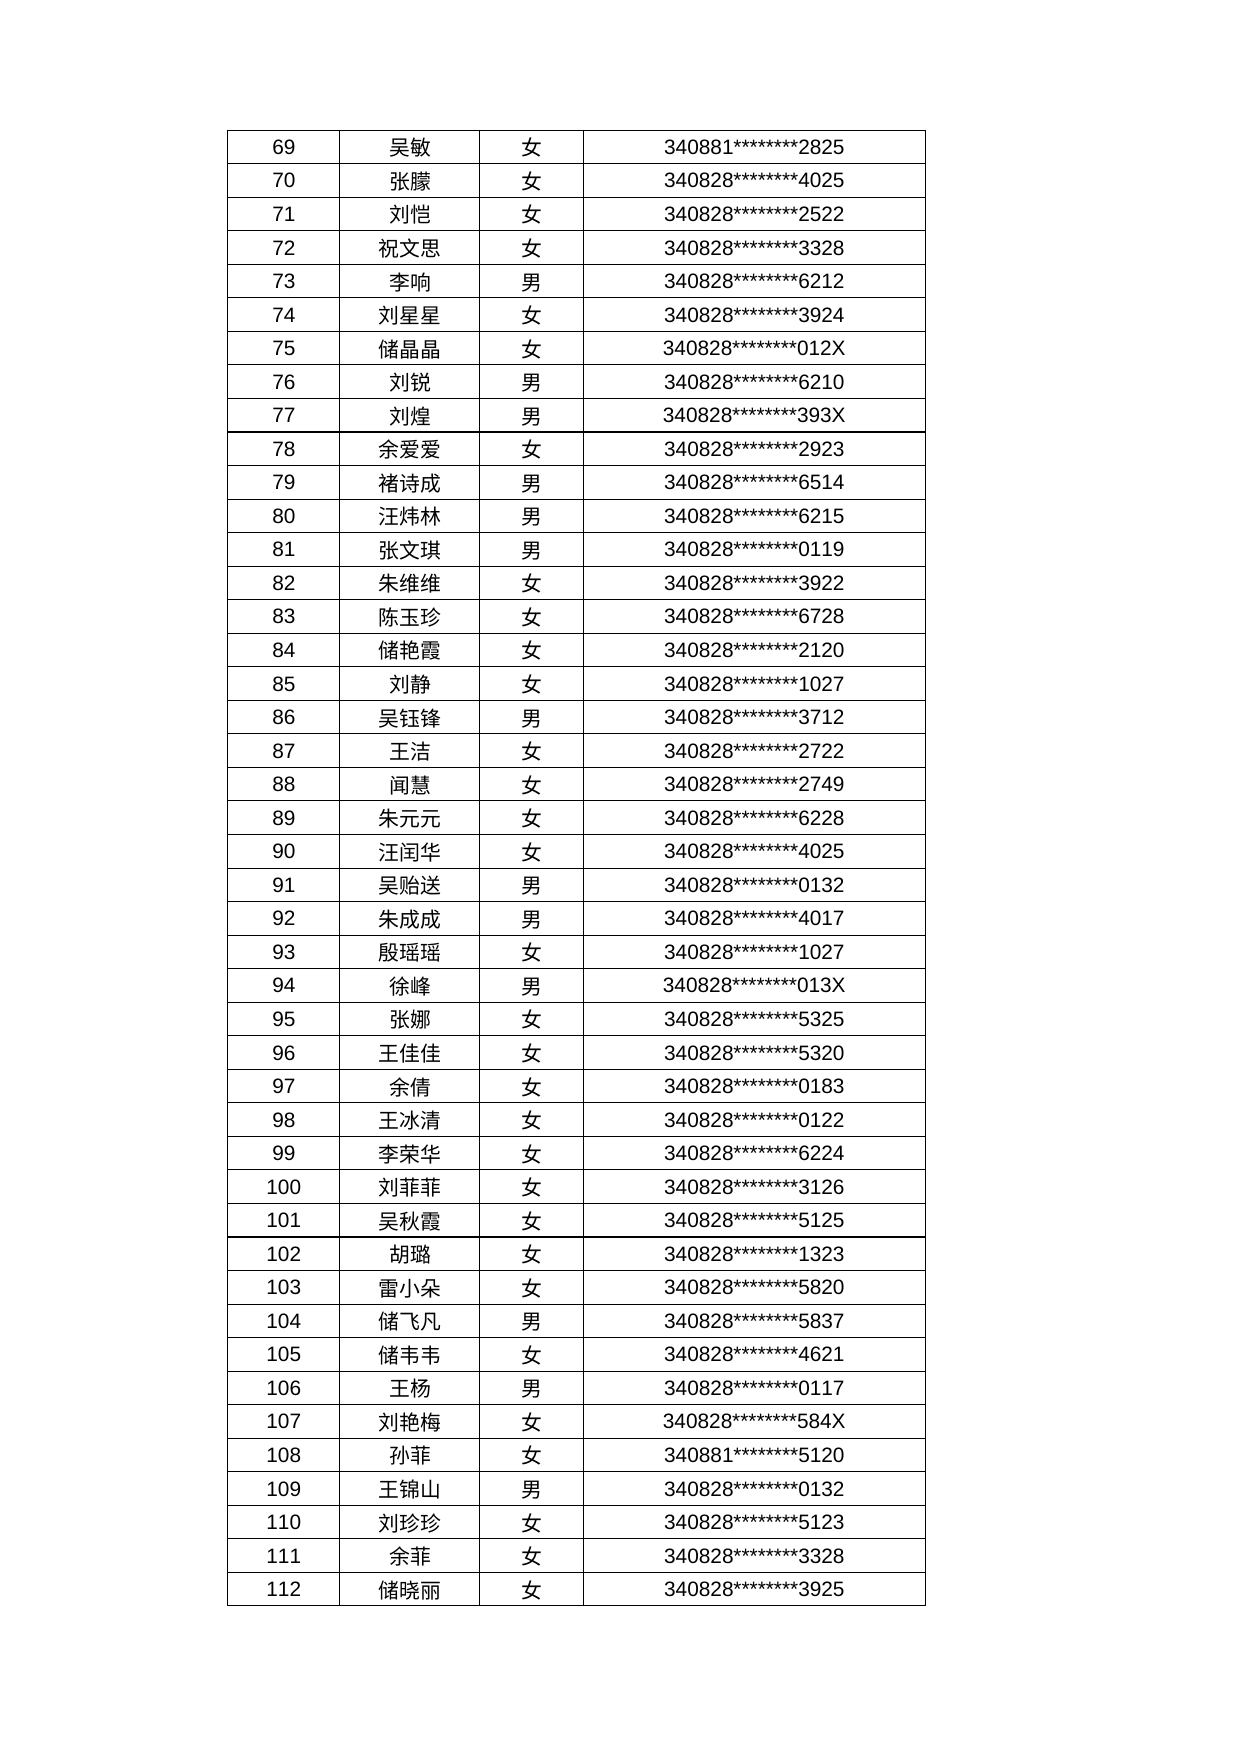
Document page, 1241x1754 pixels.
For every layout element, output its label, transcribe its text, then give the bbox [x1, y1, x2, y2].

table_cell 85 [228, 667, 339, 700]
table_cell 340828********2522 [584, 198, 925, 230]
table_cell 340828********6212 [584, 265, 925, 297]
table_cell 340828********6228 [584, 801, 925, 834]
table_cell 340828********4025 [584, 835, 925, 867]
table_cell 78 [228, 433, 339, 465]
table_cell 孙菲 [340, 1439, 479, 1471]
table_cell 109 [228, 1472, 339, 1505]
table_cell 80 [228, 500, 339, 532]
table_cell 余爱爱 [340, 433, 479, 465]
table_cell 111 [228, 1539, 339, 1572]
table_cell 340828********5820 [584, 1271, 925, 1303]
table_cell 97 [228, 1070, 339, 1102]
table_cell 340828********0132 [584, 869, 925, 901]
table_cell 340828********1027 [584, 936, 925, 968]
table_cell 340828********5320 [584, 1036, 925, 1069]
table_cell 340828********6728 [584, 600, 925, 633]
table_cell 94 [228, 969, 339, 1002]
table_cell 84 [228, 634, 339, 666]
table_cell 女 [480, 1338, 583, 1371]
table_cell 女 [480, 1506, 583, 1538]
table_cell 李荣华 [340, 1137, 479, 1169]
table_cell 340828********2749 [584, 768, 925, 800]
table_cell 张娜 [340, 1003, 479, 1035]
table_cell 女 [480, 1439, 583, 1471]
table_cell 女 [480, 667, 583, 700]
table_cell 刘静 [340, 667, 479, 700]
table_cell 108 [228, 1439, 339, 1471]
table_cell 汪闰华 [340, 835, 479, 867]
table_cell 男 [480, 1305, 583, 1337]
table_cell 女 [480, 768, 583, 800]
table_cell 340828********2923 [584, 433, 925, 465]
table_cell 女 [480, 231, 583, 264]
table_cell 340828********6514 [584, 466, 925, 498]
table_cell 86 [228, 701, 339, 733]
table_cell 95 [228, 1003, 339, 1035]
table_cell 340828********0122 [584, 1103, 925, 1136]
table_cell 吴贻送 [340, 869, 479, 901]
table_cell 刘锐 [340, 365, 479, 398]
table_cell 340828********3922 [584, 567, 925, 599]
table_cell 王锦山 [340, 1472, 479, 1505]
table_cell 陈玉珍 [340, 600, 479, 633]
table_cell 340828********5837 [584, 1305, 925, 1337]
table_cell 储晶晶 [340, 332, 479, 364]
table_cell 王杨 [340, 1372, 479, 1404]
table_cell 刘煌 [340, 399, 479, 431]
table_cell 男 [480, 466, 583, 498]
table_cell 96 [228, 1036, 339, 1069]
table_cell 340828********0119 [584, 533, 925, 566]
table_cell 90 [228, 835, 339, 867]
table_cell 106 [228, 1372, 339, 1404]
table_cell 93 [228, 936, 339, 968]
table_cell 闻慧 [340, 768, 479, 800]
table_cell 徐峰 [340, 969, 479, 1002]
table_cell 340828********5325 [584, 1003, 925, 1035]
table_cell 胡璐 [340, 1238, 479, 1270]
table_cell 张朦 [340, 164, 479, 197]
table_cell 340828********3126 [584, 1170, 925, 1203]
table_cell 340828********4025 [584, 164, 925, 197]
table_cell 340828********0183 [584, 1070, 925, 1102]
table_cell 83 [228, 600, 339, 633]
table_cell 男 [480, 969, 583, 1002]
table_cell 340828********393X [584, 399, 925, 431]
table_cell 69 [228, 131, 339, 163]
table_cell 88 [228, 768, 339, 800]
table_cell 女 [480, 1170, 583, 1203]
table_cell 刘珍珍 [340, 1506, 479, 1538]
table_cell 99 [228, 1137, 339, 1169]
table_cell 王佳佳 [340, 1036, 479, 1069]
table_cell 储晓丽 [340, 1573, 479, 1605]
table_cell 74 [228, 298, 339, 331]
table_cell 朱元元 [340, 801, 479, 834]
table_cell 男 [480, 533, 583, 566]
table_cell 女 [480, 298, 583, 331]
table_cell 男 [480, 365, 583, 398]
table_cell 340828********4017 [584, 902, 925, 934]
table_cell 100 [228, 1170, 339, 1203]
table_cell 340828********3924 [584, 298, 925, 331]
table_cell 82 [228, 567, 339, 599]
table_cell 女 [480, 1271, 583, 1303]
table_cell 112 [228, 1573, 339, 1605]
table_cell 340828********6224 [584, 1137, 925, 1169]
table_cell 340828********2722 [584, 734, 925, 767]
table_cell 340828********0132 [584, 1472, 925, 1505]
table_cell 女 [480, 1238, 583, 1270]
table_cell 73 [228, 265, 339, 297]
table_cell 女 [480, 1137, 583, 1169]
table_cell 男 [480, 1472, 583, 1505]
table_cell 褚诗成 [340, 466, 479, 498]
table_cell 340828********3712 [584, 701, 925, 733]
table_cell 王冰清 [340, 1103, 479, 1136]
table_cell 92 [228, 902, 339, 934]
table_cell 女 [480, 634, 583, 666]
table_cell 余倩 [340, 1070, 479, 1102]
table_cell 女 [480, 1003, 583, 1035]
table_cell 340828********012X [584, 332, 925, 364]
table_cell 女 [480, 801, 583, 834]
table_cell 340881********5120 [584, 1439, 925, 1471]
table_cell 87 [228, 734, 339, 767]
table_cell 女 [480, 1103, 583, 1136]
table_cell 340828********4621 [584, 1338, 925, 1371]
table_cell 吴敏 [340, 131, 479, 163]
table_cell 76 [228, 365, 339, 398]
table_cell 340828********0117 [584, 1372, 925, 1404]
table_cell 女 [480, 734, 583, 767]
table_cell 男 [480, 500, 583, 532]
table_cell 女 [480, 600, 583, 633]
table_cell 340828********2120 [584, 634, 925, 666]
table_cell 女 [480, 332, 583, 364]
table_cell 女 [480, 567, 583, 599]
table_cell 男 [480, 265, 583, 297]
table_cell 340828********3328 [584, 1539, 925, 1572]
table_cell 女 [480, 164, 583, 197]
table_cell 女 [480, 1573, 583, 1605]
table_cell 女 [480, 1036, 583, 1069]
table_cell 70 [228, 164, 339, 197]
table_cell 男 [480, 1372, 583, 1404]
table_cell 朱维维 [340, 567, 479, 599]
table_cell 刘恺 [340, 198, 479, 230]
table_cell 110 [228, 1506, 339, 1538]
table_cell 101 [228, 1204, 339, 1236]
table_cell 75 [228, 332, 339, 364]
table_cell 王洁 [340, 734, 479, 767]
table_cell 340828********013X [584, 969, 925, 1002]
table_cell 雷小朵 [340, 1271, 479, 1303]
table_cell 女 [480, 1070, 583, 1102]
table_cell 340828********5125 [584, 1204, 925, 1236]
table_cell 储韦韦 [340, 1338, 479, 1371]
table_cell 340828********584X [584, 1405, 925, 1438]
table_cell 107 [228, 1405, 339, 1438]
table_cell 男 [480, 869, 583, 901]
table_cell 340881********2825 [584, 131, 925, 163]
table_cell 余菲 [340, 1539, 479, 1572]
table_cell 104 [228, 1305, 339, 1337]
table_cell 71 [228, 198, 339, 230]
table_cell 男 [480, 701, 583, 733]
table_cell 刘菲菲 [340, 1170, 479, 1203]
table_cell 刘艳梅 [340, 1405, 479, 1438]
table_cell 储艳霞 [340, 634, 479, 666]
table_cell 汪炜林 [340, 500, 479, 532]
table_cell 340828********3925 [584, 1573, 925, 1605]
table_cell 张文琪 [340, 533, 479, 566]
table_cell 祝文思 [340, 231, 479, 264]
table_cell 女 [480, 1204, 583, 1236]
table_cell 女 [480, 1405, 583, 1438]
table_cell 340828********3328 [584, 231, 925, 264]
table_cell 女 [480, 1539, 583, 1572]
table_cell 102 [228, 1238, 339, 1270]
table_cell 朱成成 [340, 902, 479, 934]
table_cell 91 [228, 869, 339, 901]
table_cell 男 [480, 399, 583, 431]
table_cell 储飞凡 [340, 1305, 479, 1337]
table_cell 吴秋霞 [340, 1204, 479, 1236]
table_cell 98 [228, 1103, 339, 1136]
table_cell 340828********6210 [584, 365, 925, 398]
table_cell 103 [228, 1271, 339, 1303]
table_cell 刘星星 [340, 298, 479, 331]
table_cell 女 [480, 433, 583, 465]
table_cell 340828********6215 [584, 500, 925, 532]
table_cell 340828********5123 [584, 1506, 925, 1538]
table_cell 女 [480, 131, 583, 163]
table_cell 89 [228, 801, 339, 834]
table_cell 吴钰锋 [340, 701, 479, 733]
table_cell 女 [480, 835, 583, 867]
table_cell 340828********1027 [584, 667, 925, 700]
table_cell 105 [228, 1338, 339, 1371]
table_cell 81 [228, 533, 339, 566]
table_cell 340828********1323 [584, 1238, 925, 1270]
table_cell 72 [228, 231, 339, 264]
table_cell 男 [480, 902, 583, 934]
table_cell 女 [480, 198, 583, 230]
table_cell 李响 [340, 265, 479, 297]
table_cell 女 [480, 936, 583, 968]
table_cell 77 [228, 399, 339, 431]
table_cell 殷瑶瑶 [340, 936, 479, 968]
table_cell 79 [228, 466, 339, 498]
